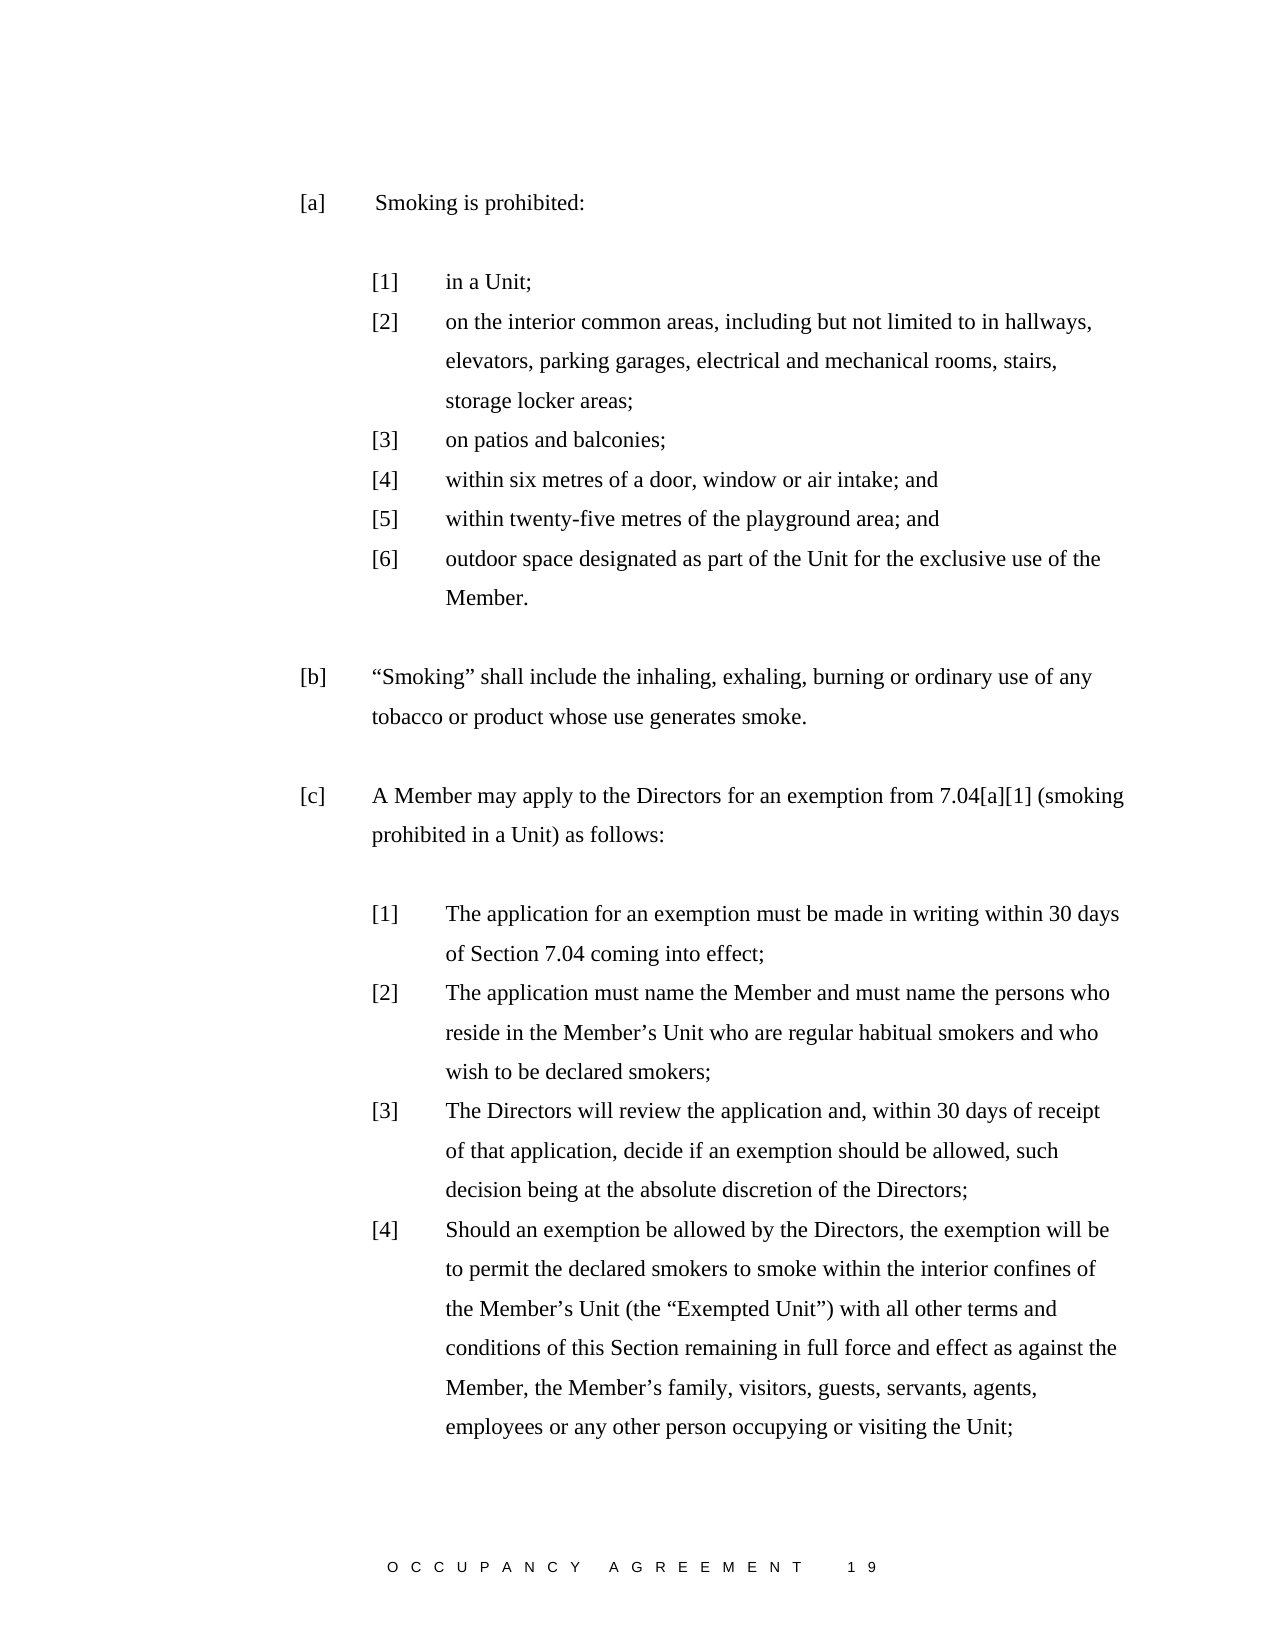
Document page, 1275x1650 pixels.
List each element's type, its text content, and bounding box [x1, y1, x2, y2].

list The application for an exemption must be made in writing within 30 days of Section 7.04 coming into effect; [372, 900, 1125, 966]
list on patios and balconies; [372, 426, 1125, 453]
text [b] “Smoking” shall include the inhaling, exhaling, burning or ordinary use of any tobacco or product whose use generates smoke. [300, 663, 1125, 768]
list in a Unit; [372, 268, 1125, 295]
list The Directors will review the application and, within 30 days of receipt of that application, decide if an exemption should be allowed, such decision being at the absolute discretion of the Directors; [372, 1097, 1125, 1203]
list Should an exemption be allowed by the Directors, the exemption will be to permit the declared smokers to smoke within the interior confines of the Member’s Unit (the “Exempted Unit”) with all other terms and conditions of this Section remaining in full force and effect as against the Member, the Member’s family, visitors, guests, servants, agents, employees or any other person occupying or visiting the Unit; [372, 1216, 1125, 1440]
list within twenty-five metres of the playground area; and [372, 505, 1125, 532]
list within six metres of a door, window or air intake; and [372, 466, 1125, 492]
text [a] Smoking is prohibited: [300, 189, 1125, 216]
text [c] A Member may apply to the Directors for an exemption from 7.04[a][1] (smoking prohibited in a Unit) as follows: [300, 782, 1125, 847]
list on the interior common areas, including but not limited to in hallways, elevators, parking garages, electrical and mechanical rooms, stairs, storage locker areas; [372, 308, 1125, 413]
list outdoor space designated as part of the Unit for the exclusive use of the Member. [372, 545, 1125, 611]
list The application must name the Member and must name the persons who reside in the Member’s Unit who are regular habitual smokers and who wish to be declared smokers; [372, 979, 1125, 1084]
